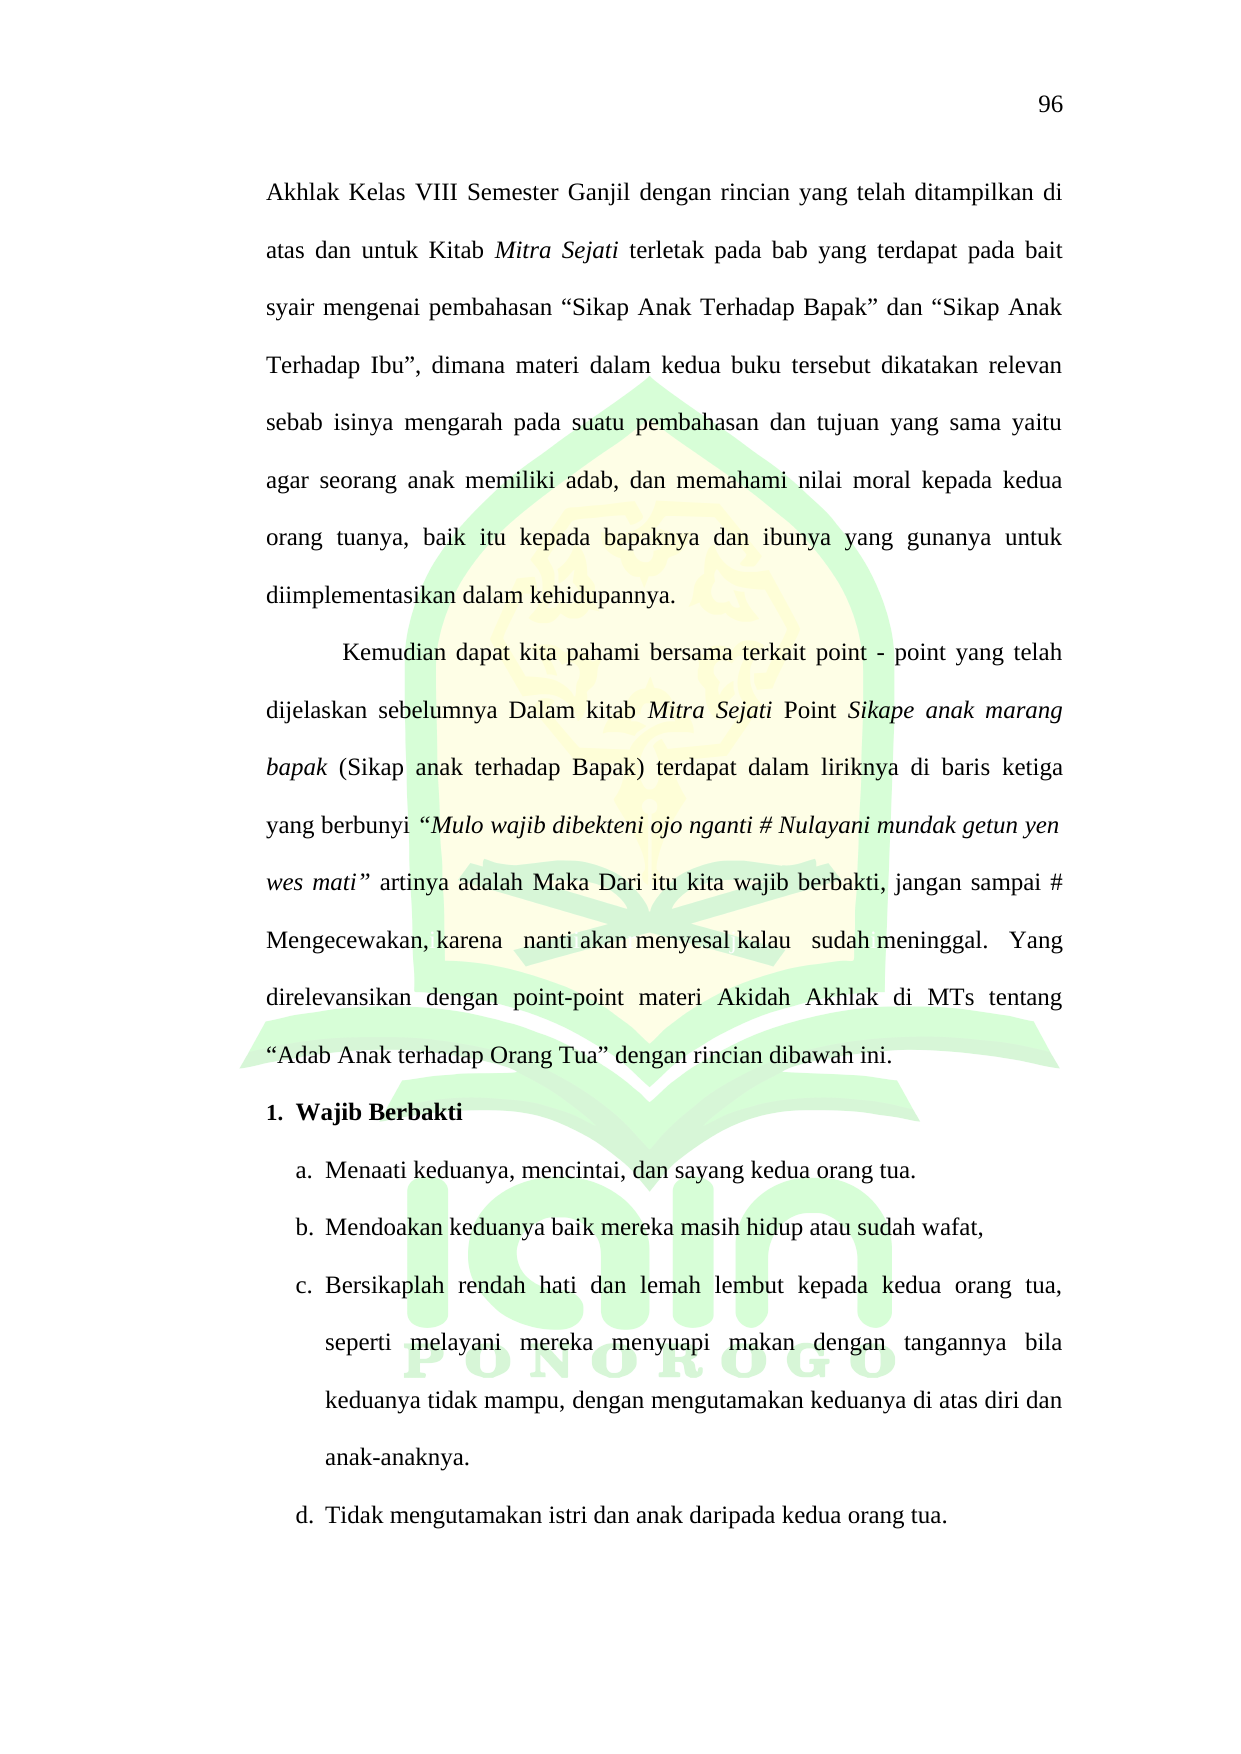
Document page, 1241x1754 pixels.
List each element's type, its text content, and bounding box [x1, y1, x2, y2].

list Mendoakan keduanya baik mereka masih hidup atau sudah wafat, [295, 1212, 1063, 1241]
list Menaati keduanya, mencintai, dan sayang kedua orang tua. [295, 1155, 1063, 1183]
text Kemudian dapat kita pahami bersama terkait point - point yang telah dijelaskan sebelumnya Dalam kitab Mitra Sejati Point Sikape anak marang bapak (Sikap anak terhadap Bapak) terdapat dalam liriknya di baris ketiga yang berbunyi “Mulo wajib dibekteni ojo nganti # Nulayani mundak getun yen wes mati” artinya adalah Maka Dari itu kita wajib berbakti, jangan sampai # Mengecewakan,ikarena nantiiakanrmenyesaljkalau sudahimeninggal. Yang direlevansikan dengan point-point materi Akidah Akhlak di MTs tentang “Adab Anak terhadap Orang Tua” dengan rincian dibawah ini. [266, 637, 1063, 1068]
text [266, 177, 1063, 608]
list Wajib Berbakti [266, 1097, 1063, 1126]
list Bersikaplah rendah hati dan lemah lembut kepada kedua orang tua, seperti melayani mereka menyuapi makan dengan tangannya bila keduanya tidak mampu, dengan mengutamakan keduanya di atas diri dan anak-anaknya. [295, 1270, 1063, 1471]
list Tidak mengutamakan istri dan anak daripada kedua orang tua. [295, 1500, 1063, 1528]
